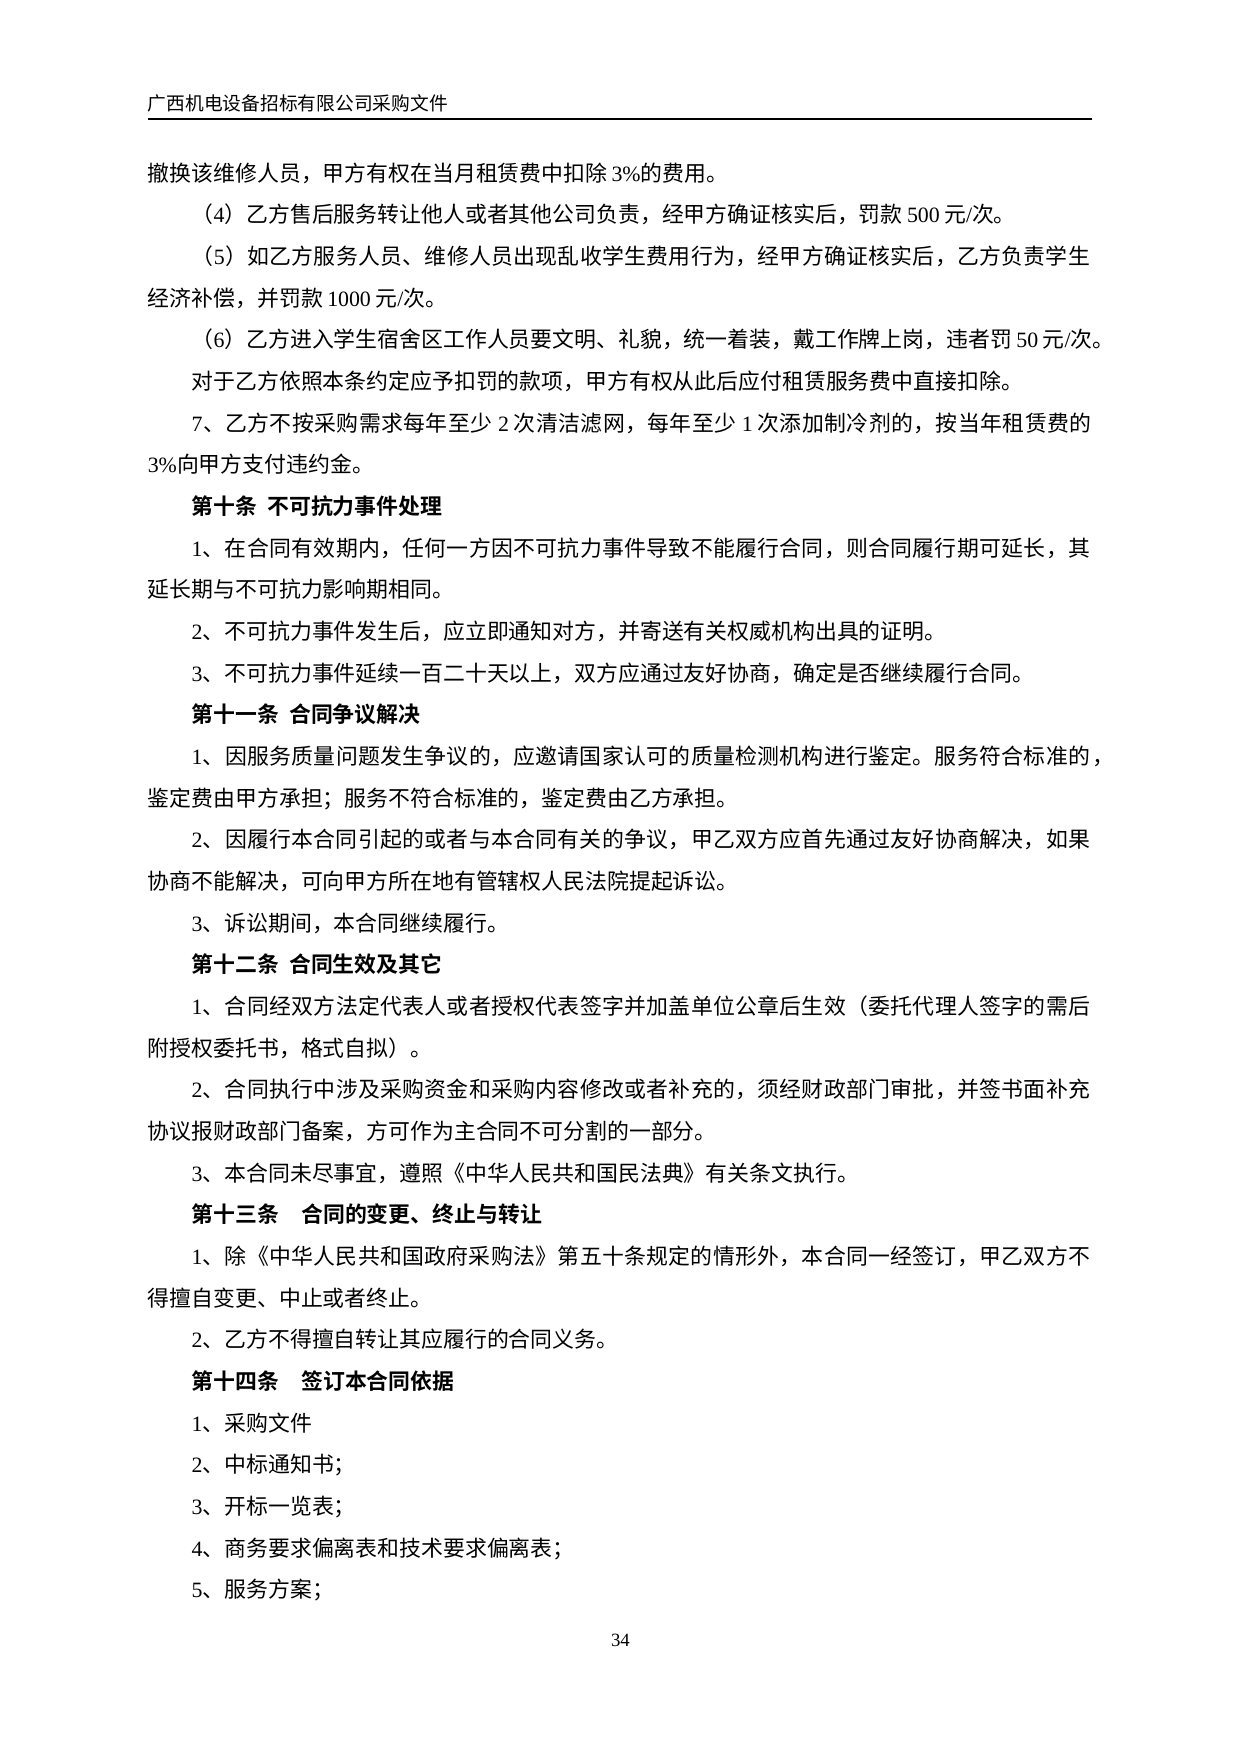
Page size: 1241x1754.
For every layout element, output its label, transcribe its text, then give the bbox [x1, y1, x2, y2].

text 2、合同执行中涉及采购资金和采购内容修改或者补充的，须经财政部门审批，并签书面补充协议报财政部门备案，方可作为主合同不可分割的一部分。 [148, 1064, 1092, 1148]
text 第十二条 合同生效及其它 [148, 939, 1092, 981]
text 2、中标通知书； [148, 1439, 1092, 1481]
text 第十三条 合同的变更、终止与转让 [148, 1189, 1092, 1231]
text （6）乙方进入学生宿舍区工作人员要文明、礼貌，统一着装，戴工作牌上岗，违者罚50元/次。 [148, 314, 1092, 356]
text 1、除《中华人民共和国政府采购法》第五十条规定的情形外，本合同一经签订，甲乙双方不得擅自变更、中止或者终止。 [148, 1231, 1092, 1314]
text 第十条 不可抗力事件处理 [148, 481, 1092, 523]
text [148, 148, 1092, 189]
text 2、乙方不得擅自转让其应履行的合同义务。 [148, 1314, 1092, 1356]
text 对于乙方依照本条约定应予扣罚的款项，甲方有权从此后应付租赁服务费中直接扣除。 [148, 356, 1092, 398]
text 2、因履行本合同引起的或者与本合同有关的争议，甲乙双方应首先通过友好协商解决，如果协商不能解决，可向甲方所在地有管辖权人民法院提起诉讼。 [148, 814, 1092, 898]
text 7、乙方不按采购需求每年至少2次清洁滤网，每年至少1次添加制冷剂的，按当年租赁费的3%向甲方支付违约金。 [148, 398, 1092, 481]
text 4、商务要求偏离表和技术要求偏离表； [148, 1523, 1092, 1564]
text 3、本合同未尽事宜，遵照《中华人民共和国民法典》有关条文执行。 [148, 1148, 1092, 1189]
text 第十一条 合同争议解决 [148, 689, 1092, 731]
text 5、服务方案； [148, 1564, 1092, 1606]
text 1、合同经双方法定代表人或者授权代表签字并加盖单位公章后生效（委托代理人签字的需后附授权委托书，格式自拟）。 [148, 981, 1092, 1064]
text 2、不可抗力事件发生后，应立即通知对方，并寄送有关权威机构出具的证明。 [148, 606, 1092, 648]
text 1、因服务质量问题发生争议的，应邀请国家认可的质量检测机构进行鉴定。服务符合标准的，鉴定费由甲方承担；服务不符合标准的，鉴定费由乙方承担。 [148, 731, 1092, 814]
text 3、不可抗力事件延续一百二十天以上，双方应通过友好协商，确定是否继续履行合同。 [148, 648, 1092, 689]
text （4）乙方售后服务转让他人或者其他公司负责，经甲方确证核实后，罚款500元/次。 [148, 189, 1092, 231]
text 3、诉讼期间，本合同继续履行。 [148, 898, 1092, 939]
text 3、开标一览表； [148, 1481, 1092, 1523]
text 1、在合同有效期内，任何一方因不可抗力事件导致不能履行合同，则合同履行期可延长，其延长期与不可抗力影响期相同。 [148, 523, 1092, 606]
text （5）如乙方服务人员、维修人员出现乱收学生费用行为，经甲方确证核实后，乙方负责学生经济补偿，并罚款1000元/次。 [148, 231, 1092, 314]
text 第十四条 签订本合同依据 [148, 1356, 1092, 1398]
text 1、采购文件 [148, 1398, 1092, 1439]
